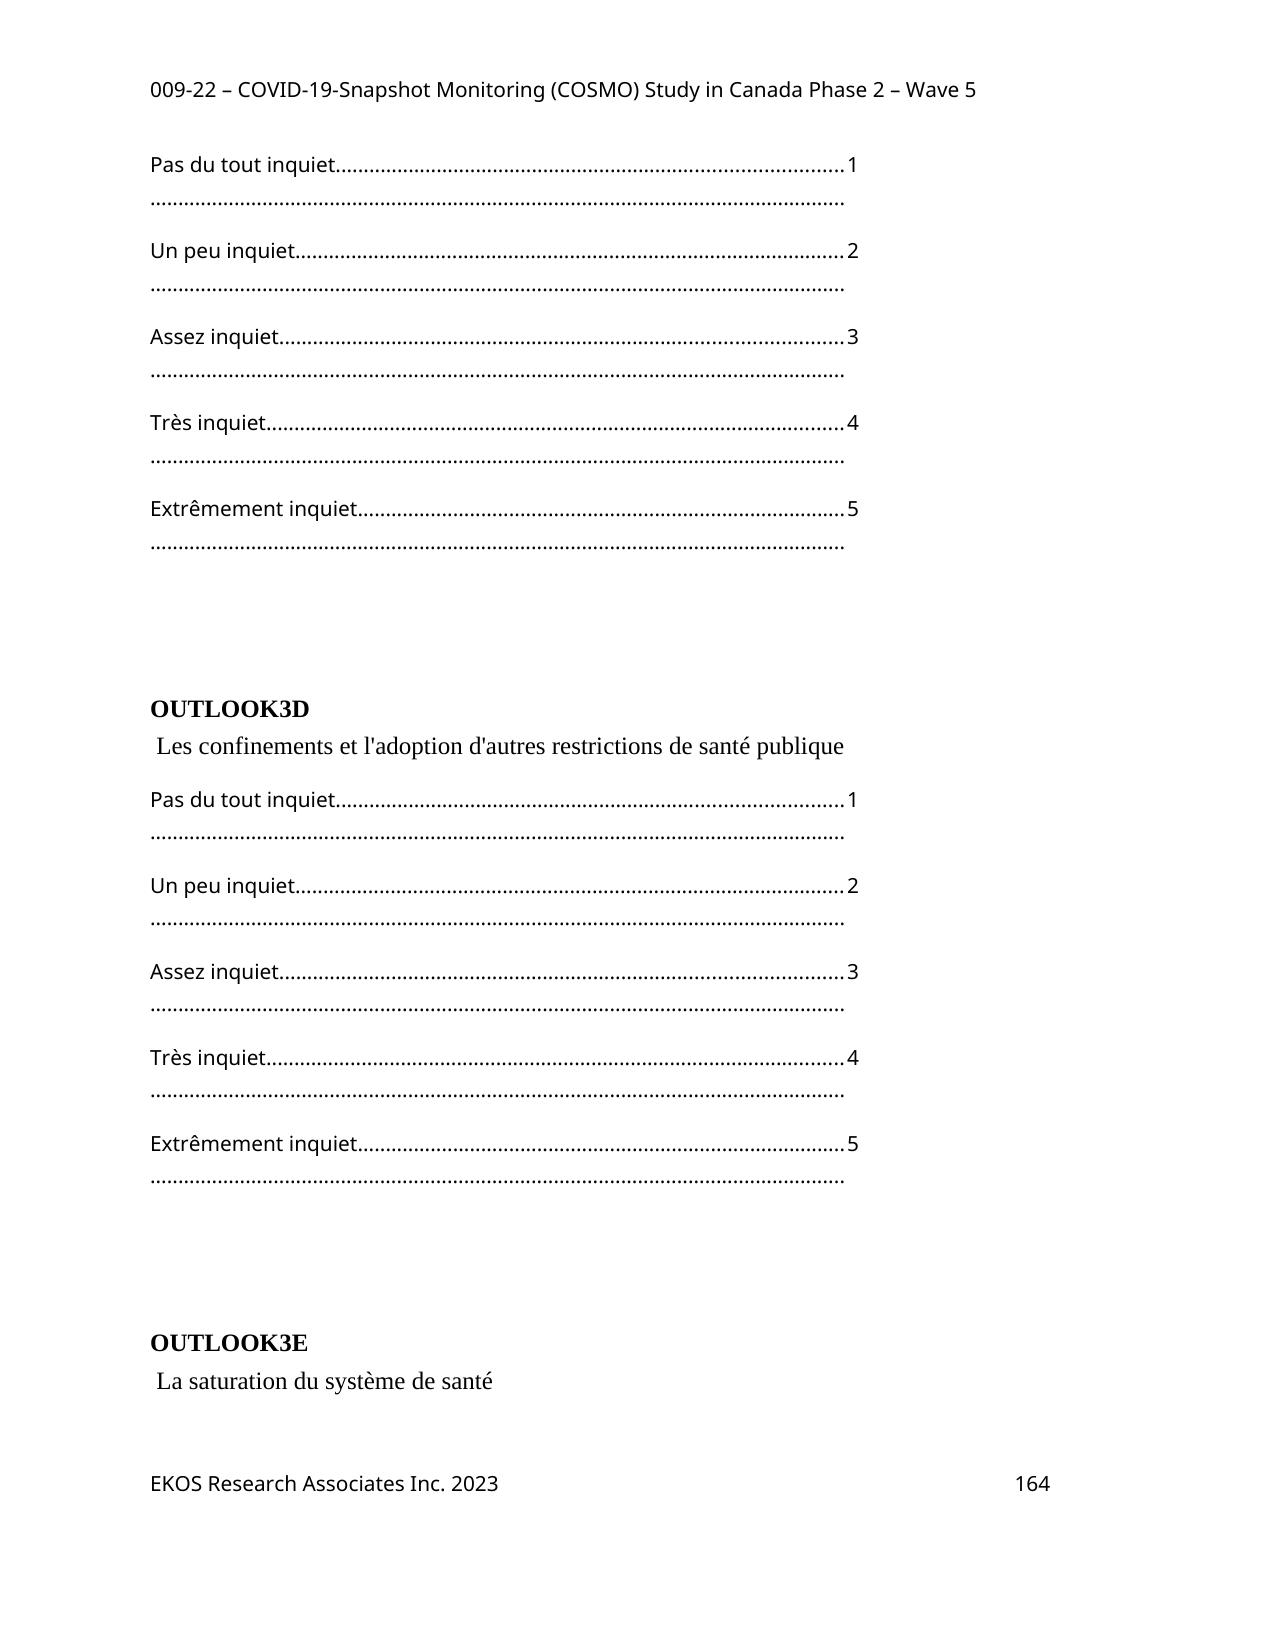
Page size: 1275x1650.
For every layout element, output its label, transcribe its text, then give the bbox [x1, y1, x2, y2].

text OUTLOOK3D [150, 694, 1125, 722]
text Extrêmement inquiet 5 [150, 1129, 906, 1190]
text Assez inquiet 3 [150, 322, 906, 383]
text Un peu inquiet 2 [150, 871, 906, 932]
text Pas du tout inquiet 1 [150, 150, 906, 211]
text Assez inquiet 3 [150, 957, 906, 1018]
text Très inquiet 4 [150, 1043, 906, 1104]
text Très inquiet 4 [150, 408, 906, 469]
text Pas du tout inquiet 1 [150, 785, 906, 846]
text Extrêmement inquiet 5 [150, 494, 906, 555]
text OUTLOOK3E [150, 1328, 1125, 1357]
text Un peu inquiet 2 [150, 236, 906, 297]
text La saturation du système de santé [150, 1366, 1125, 1394]
text Les confinements et l'adoption d'autres restrictions de santé publique [150, 731, 1125, 760]
